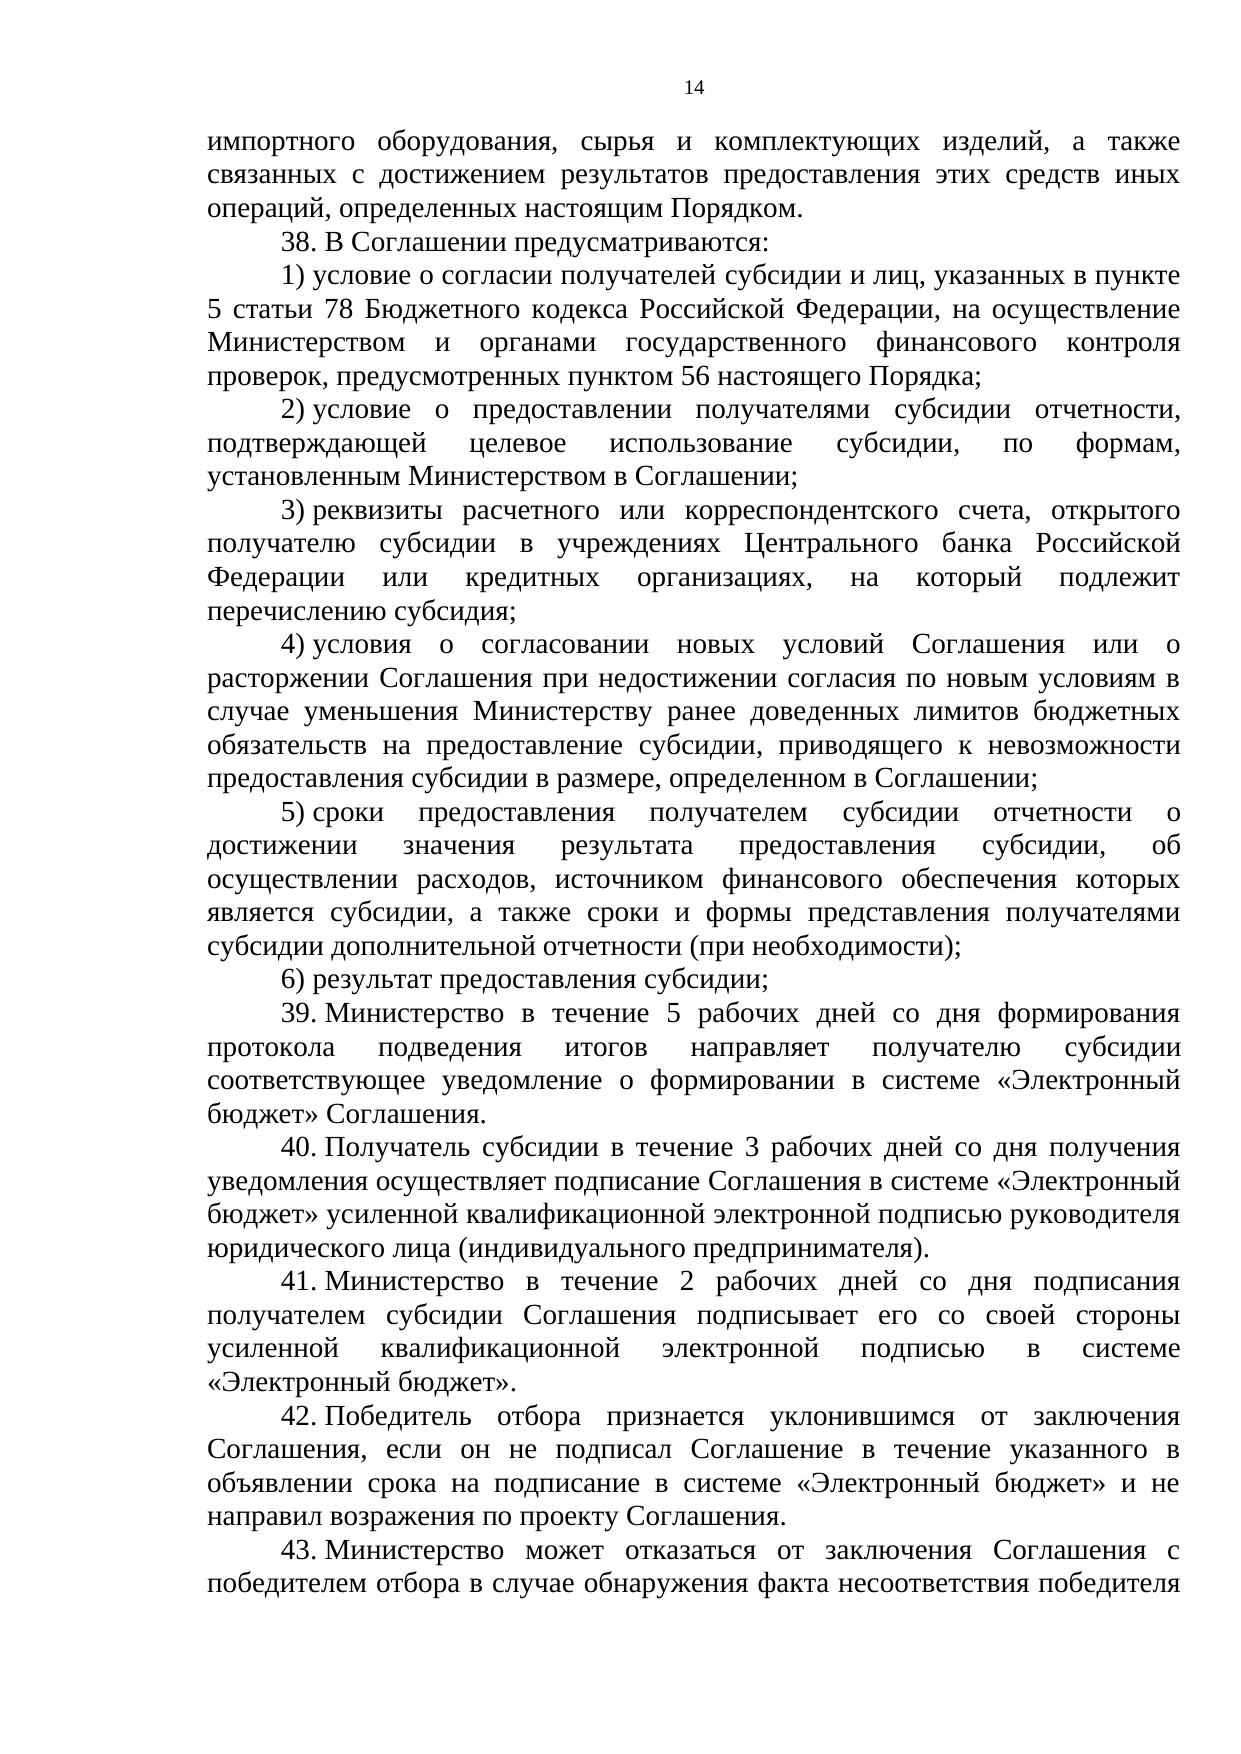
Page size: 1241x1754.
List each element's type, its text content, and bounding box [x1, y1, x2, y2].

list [207, 123, 1181, 224]
list условия о согласовании новых условий Соглашения или о расторжении Соглашения при недостижении согласия по новым условиям в случае уменьшения Министерству ранее доведенных лимитов бюджетных обязательств на предоставление субсидии, приводящего к невозможности предоставления субсидии в размере, определенном в Соглашении; [207, 626, 1181, 794]
list условие о предоставлении получателями субсидии отчетности, подтверждающей целевое использование субсидии, по формам, установленным Министерством в Соглашении; [207, 391, 1181, 492]
list сроки предоставления получателем субсидии отчетности о достижении значения результата предоставления субсидии, об осуществлении расходов, источником финансового обеспечения которых является субсидии, а также сроки и формы представления получателями субсидии дополнительной отчетности (при необходимости); [207, 794, 1181, 962]
list реквизиты расчетного или корреспондентского счета, открытого получателю субсидии в учреждениях Центрального банка Российской Федерации или кредитных организациях, на который подлежит перечислению субсидия; [207, 492, 1181, 626]
list Министерство в течение 2 рабочих дней со дня подписания получателем субсидии Соглашения подписывает его со своей стороны усиленной квалификационной электронной подписью в системе «Электронный бюджет». [207, 1263, 1181, 1398]
list В Соглашении предусматриваются: [207, 224, 1181, 257]
list условие о согласии получателей субсидии и лиц, указанных в пункте 5 статьи 78 Бюджетного кодекса Российской Федерации, на осуществление Министерством и органами государственного финансового контроля проверок, предусмотренных пунктом 56 настоящего Порядка; [207, 257, 1181, 391]
list Победитель отбора признается уклонившимся от заключения Соглашения, если он не подписал Соглашение в течение указанного в объявлении срока на подписание в системе «Электронный бюджет» и не направил возражения по проекту Соглашения. [207, 1398, 1181, 1532]
list результат предоставления субсидии; [207, 962, 1181, 995]
list Получатель субсидии в течение 3 рабочих дней со дня получения уведомления осуществляет подписание Соглашения в системе «Электронный бюджет» усиленной квалификационной электронной подписью руководителя юридического лица (индивидуального предпринимателя). [207, 1129, 1181, 1263]
list Министерство в течение 5 рабочих дней со дня формирования протокола подведения итогов направляет получателю субсидии соответствующее уведомление о формировании в системе «Электронный бюджет» Соглашения. [207, 995, 1181, 1129]
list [207, 1532, 1181, 1599]
